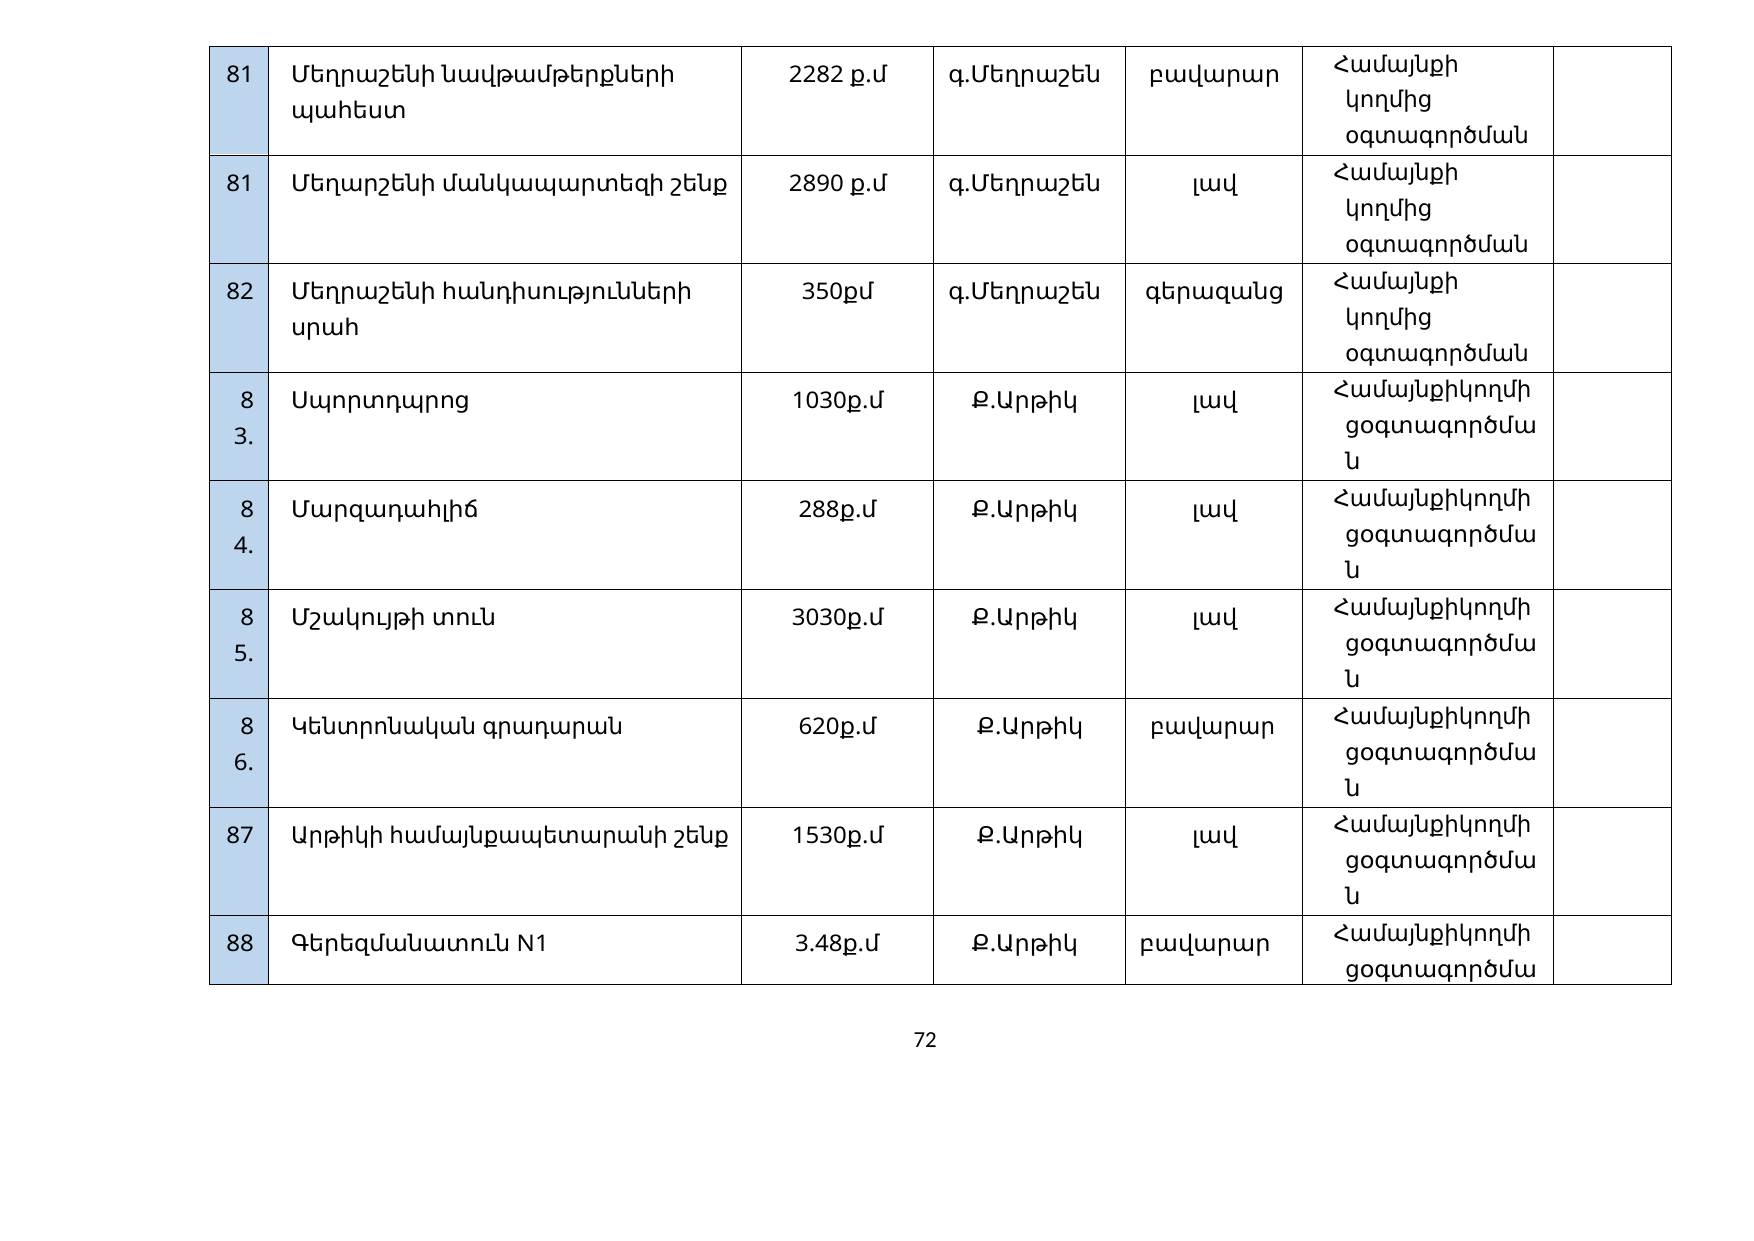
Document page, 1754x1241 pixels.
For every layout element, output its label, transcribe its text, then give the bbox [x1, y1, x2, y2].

table_cell 82 [210, 264, 268, 372]
table_cell 81 [210, 47, 268, 154]
table_cell [1554, 916, 1671, 984]
table_cell Ք.Արթիկ [934, 808, 1125, 915]
table_cell Ք.Արթիկ [934, 481, 1125, 589]
table_cell [1554, 699, 1671, 807]
table_cell 288ք.մ [742, 481, 933, 589]
table_cell 88 [210, 916, 268, 984]
table_cell [1554, 590, 1671, 698]
table_cell Մարզադահլիճ [269, 481, 741, 589]
table_cell Համայնքիկողմիցօգտագործման [1303, 808, 1553, 915]
table_cell 86. [210, 699, 268, 807]
table_cell Մեղրաշենի հանդիսությունների սրահ [269, 264, 741, 372]
table_cell բավարար [1126, 699, 1302, 807]
table_cell 1530ք.մ [742, 808, 933, 915]
table_cell 2890 ք.մ [742, 156, 933, 263]
table_cell 3.48ք.մ [742, 916, 933, 984]
table_cell բավարար [1126, 47, 1302, 154]
table_cell 620ք.մ [742, 699, 933, 807]
table_cell Համայնքիկողմիցօգտագործման [1303, 481, 1553, 589]
table_cell [1554, 481, 1671, 589]
table_cell Համայնքի կողմից օգտագործման [1303, 156, 1553, 263]
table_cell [1303, 47, 1553, 154]
table_cell գ.Մեղրաշեն [934, 156, 1125, 263]
table_cell 81 [210, 156, 268, 263]
table_cell Ք.Արթիկ [934, 590, 1125, 698]
table_cell Ք.Արթիկ [934, 916, 1125, 984]
table_cell լավ [1126, 590, 1302, 698]
table_cell լավ [1126, 156, 1302, 263]
table_cell [1554, 47, 1671, 154]
table_cell Համայնքի կողմից օգտագործման [1303, 264, 1553, 372]
table_cell գ.Մեղրաշեն [934, 47, 1125, 154]
table_cell 83. [210, 373, 268, 480]
table_cell լավ [1126, 373, 1302, 480]
table_cell 2282 ք.մ [742, 47, 933, 154]
table_cell [1554, 156, 1671, 263]
table_cell [1554, 264, 1671, 372]
table_cell 350քմ [742, 264, 933, 372]
table_cell 87 [210, 808, 268, 915]
table_cell Գերեզմանատուն N1 [269, 916, 741, 984]
table_cell 84. [210, 481, 268, 589]
table_cell Համայնքիկողմիցօգտագործման [1303, 590, 1553, 698]
table_cell բավարար [1126, 916, 1302, 984]
table_cell Ք.Արթիկ [934, 373, 1125, 480]
table_cell Մեղարշենի մանկապարտեզի շենք [269, 156, 741, 263]
table_cell Համայնքիկողմիցօգտագործման [1303, 699, 1553, 807]
table_cell [1554, 808, 1671, 915]
table_cell գ.Մեղրաշեն [934, 264, 1125, 372]
table_cell 1030ք.մ [742, 373, 933, 480]
table_cell գերազանց [1126, 264, 1302, 372]
table_cell Մեղրաշենի նավթամթերքների պահեստ [269, 47, 741, 154]
table_cell Կենտրոնական գրադարան [269, 699, 741, 807]
table_cell Մշակույթի տուն [269, 590, 741, 698]
table_cell լավ [1126, 481, 1302, 589]
table_cell Արթիկի համայնքապետարանի շենք [269, 808, 741, 915]
table_cell լավ [1126, 808, 1302, 915]
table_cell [1303, 916, 1553, 984]
table_cell [1554, 373, 1671, 480]
table_cell Սպորտդպրոց [269, 373, 741, 480]
table_cell 3030ք.մ [742, 590, 933, 698]
table_cell Համայնքիկողմիցօգտագործման [1303, 373, 1553, 480]
table_cell 85. [210, 590, 268, 698]
table_cell Ք.Արթիկ [934, 699, 1125, 807]
